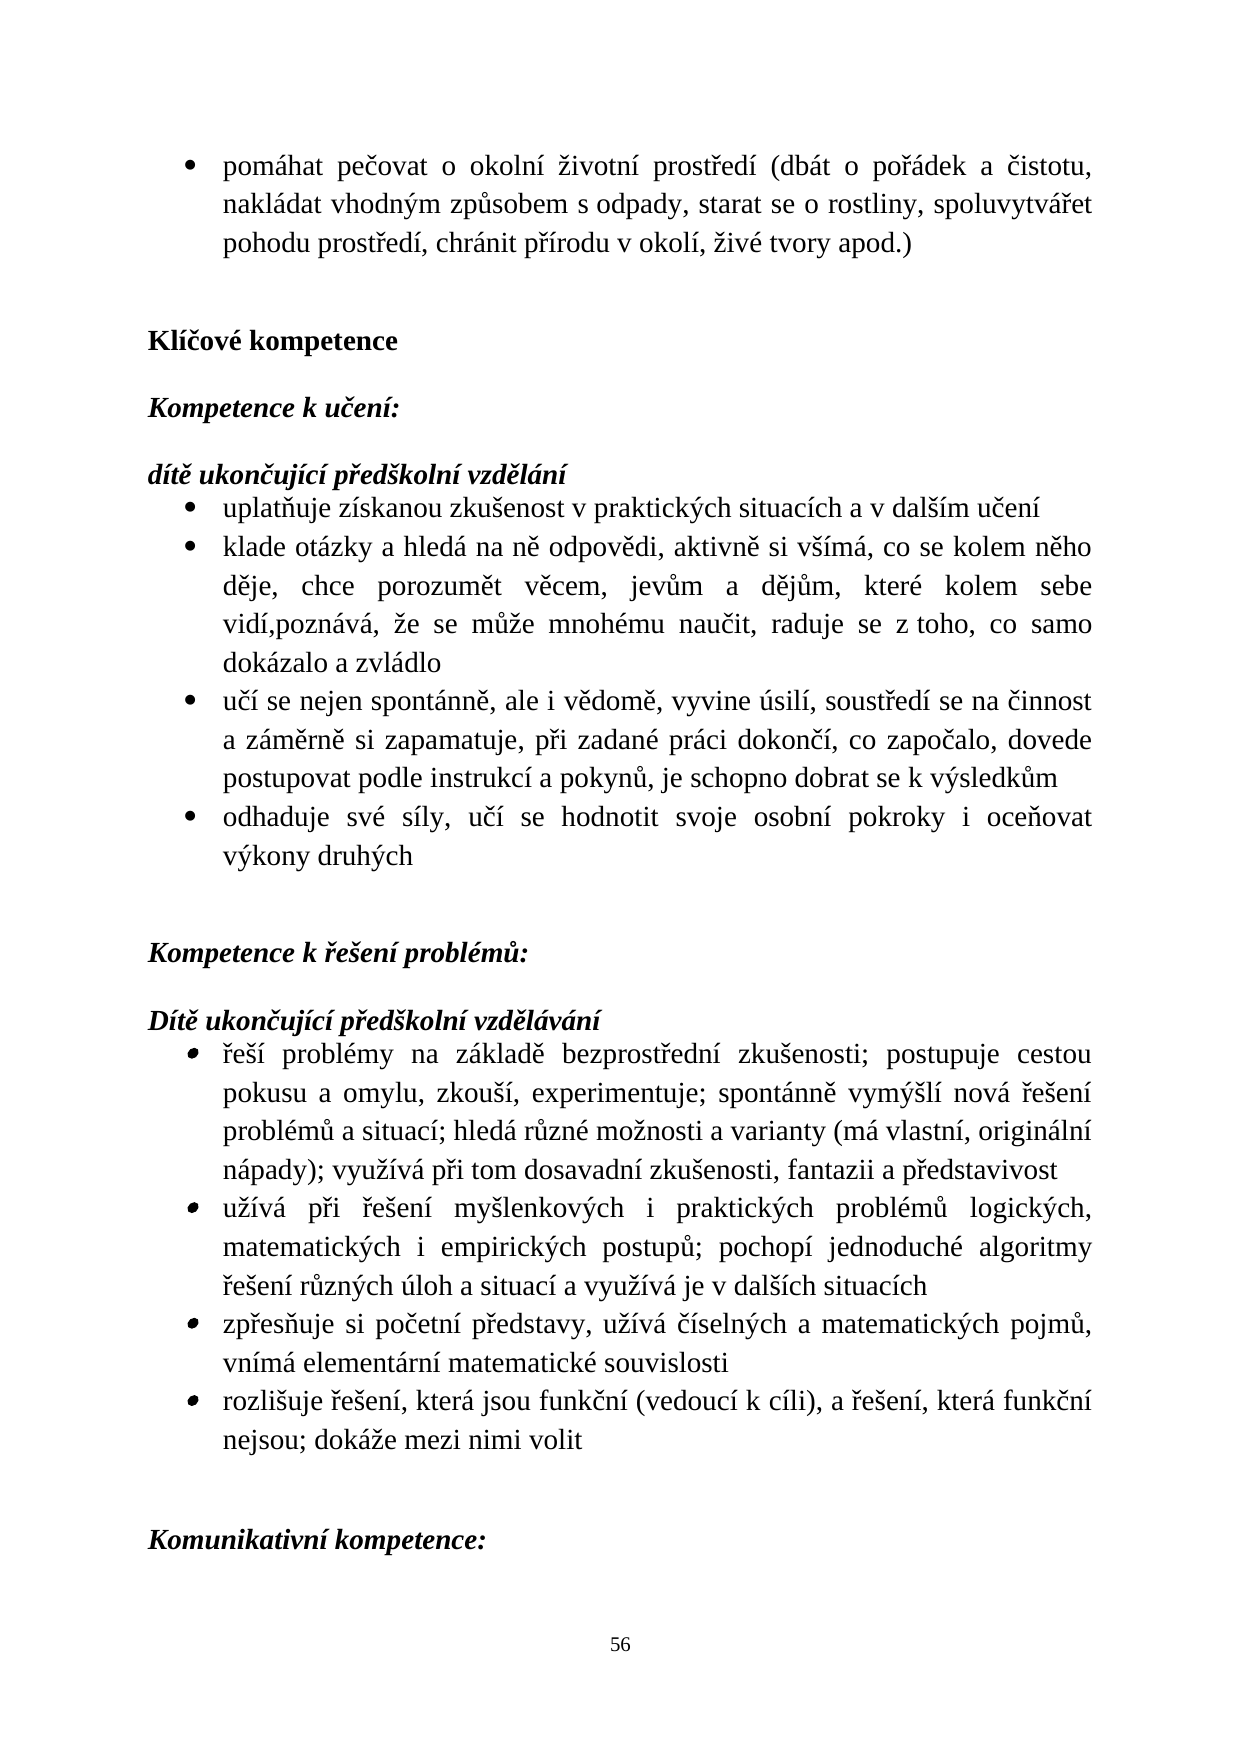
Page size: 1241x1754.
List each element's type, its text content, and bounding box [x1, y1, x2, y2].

list učí se nejen spontánně, ale i vědomě, vyvine úsilí, soustředí se na činnost a záměrně si zapamatuje, při zadané práci dokončí, co započalo, dovede postupovat podle instrukcí a pokynů, je schopno dobrat se k výsledkům [185, 683, 1093, 794]
text Kompetence k řešení problémů: [148, 936, 1093, 969]
text Klíčové kompetence [148, 323, 1093, 356]
list zpřesňuje si početní představy, užívá číselných a matematických pojmů, vnímá elementární matematické souvislosti [185, 1306, 1093, 1378]
text Komunikativní kompetence: [148, 1522, 1093, 1556]
list klade otázky a hledá na ně odpovědi, aktivně si všímá, co se kolem něho děje, chce porozumět věcem, jevům a dějům, které kolem sebe vidí,poznává, že se může mnohému naučit, raduje se z toho, co samo dokázalo a zvládlo [185, 529, 1093, 678]
list uplatňuje získanou zkušenost v praktických situacích a v dalším učení [185, 490, 1093, 524]
text Kompetence k učení: [148, 390, 1093, 423]
list řeší problémy na základě bezprostřední zkušenosti; postupuje cestou pokusu a omylu, zkouší, experimentuje; spontánně vymýšlí nová řešení problémů a situací; hledá různé možnosti a varianty (má vlastní, originální nápady); využívá při tom dosavadní zkušenosti, fantazii a představivost [185, 1036, 1093, 1186]
text dítě ukončující předškolní vzdělání [148, 457, 1093, 490]
list odhaduje své síly, učí se hodnotit svoje osobní pokroky i oceňovat výkony druhých [185, 799, 1093, 871]
list užívá při řešení myšlenkových i praktických problémů logických, matematických i empirických postupů; pochopí jednoduché algoritmy řešení různých úloh a situací a využívá je v dalších situacích [185, 1191, 1093, 1301]
list rozlišuje řešení, která jsou funkční (vedoucí k cíli), a řešení, která funkční nejsou; dokáže mezi nimi volit [185, 1383, 1093, 1456]
list pomáhat pečovat o okolní životní prostředí (dbát o pořádek a čistotu, nakládat vhodným způsobem s odpady, starat se o rostliny, spoluvytvářet pohodu prostředí, chránit přírodu v okolí, živé tvory apod.) [185, 148, 1093, 258]
text Dítě ukončující předškolní vzdělávání [148, 1003, 1093, 1036]
